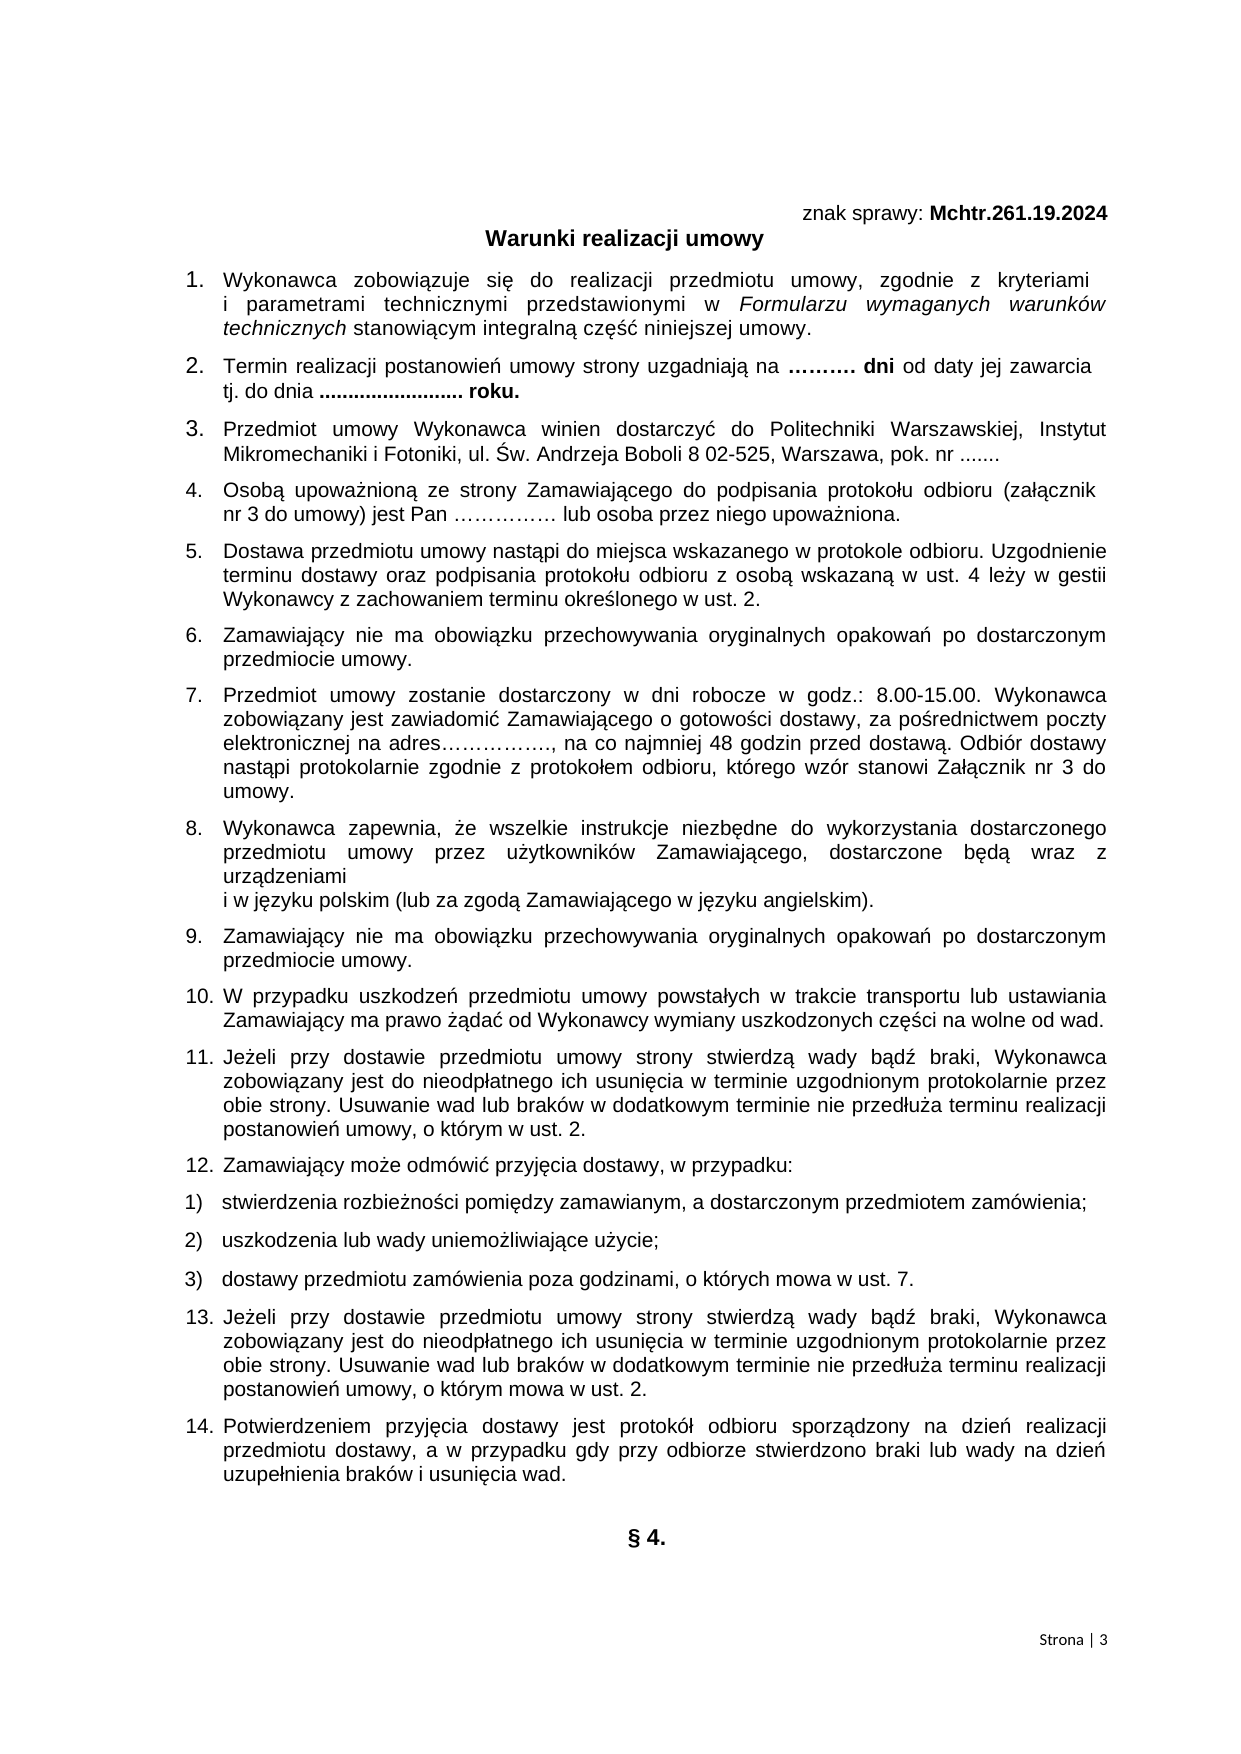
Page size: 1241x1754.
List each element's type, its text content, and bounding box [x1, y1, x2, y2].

list Przedmiot umowy zostanie dostarczony w dni robocze w godz.: 8.00-15.00. Wykonawca zobowiązany jest zawiadomić Zamawiającego o gotowości dostawy, za pośrednictwem poczty elektronicznej na adres……………., na co najmniej 48 godzin przed dostawą. Odbiór dostawy nastąpi protokolarnie zgodnie z protokołem odbioru, którego wzór stanowi Załącznik nr 3 do umowy. [185, 683, 1107, 803]
list Wykonawca zapewnia, że wszelkie instrukcje niezbędne do wykorzystania dostarczonego przedmiotu umowy przez użytkowników Zamawiającego, dostarczone będą wraz z urządzeniami i w języku polskim (lub za zgodą Zamawiającego w języku angielskim). [185, 816, 1107, 911]
text 1) stwierdzenia rozbieżności pomiędzy zamawianym, a dostarczonym przedmiotem zamówienia; [184, 1189, 1101, 1213]
list Termin realizacji postanowień umowy strony uzgadniają na ………. dni od daty jej zawarcia tj. do dnia ......................... roku. [185, 352, 1107, 403]
list Zamawiający nie ma obowiązku przechowywania oryginalnych opakowań po dostarczonym przedmiocie umowy. [185, 924, 1107, 972]
list Jeżeli przy dostawie przedmiotu umowy strony stwierdzą wady bądź braki, Wykonawca zobowiązany jest do nieodpłatnego ich usunięcia w terminie uzgodnionym protokolarnie przez obie strony. Usuwanie wad lub braków w dodatkowym terminie nie przedłuża terminu realizacji postanowień umowy, o którym w ust. 2. [185, 1045, 1107, 1141]
list Dostawa przedmiotu umowy nastąpi do miejsca wskazanego w protokole odbioru. Uzgodnienie terminu dostawy oraz podpisania protokołu odbioru z osobą wskazaną w ust. 4 leży w gestii Wykonawcy z zachowaniem terminu określonego w ust. 2. [185, 538, 1107, 610]
subtitle Warunki realizacji umowy [148, 224, 1101, 251]
list Zamawiający może odmówić przyjęcia dostawy, w przypadku: [185, 1153, 1107, 1177]
list Jeżeli przy dostawie przedmiotu umowy strony stwierdzą wady bądź braki, Wykonawca zobowiązany jest do nieodpłatnego ich usunięcia w terminie uzgodnionym protokolarnie przez obie strony. Usuwanie wad lub braków w dodatkowym terminie nie przedłuża terminu realizacji postanowień umowy, o którym mowa w ust. 2. [185, 1305, 1107, 1401]
list Osobą upoważnioną ze strony Zamawiającego do podpisania protokołu odbioru (załącznik nr 3 do umowy) jest Pan …………… lub osoba przez niego upoważniona. [185, 478, 1107, 526]
text 2) uszkodzenia lub wady uniemożliwiające użycie; [184, 1228, 1101, 1252]
list Potwierdzeniem przyjęcia dostawy jest protokół odbioru sporządzony na dzień realizacji przedmiotu dostawy, a w przypadku gdy przy odbiorze stwierdzono braki lub wady na dzień uzupełnienia braków i usunięcia wad. [185, 1413, 1107, 1485]
list W przypadku uszkodzeń przedmiotu umowy powstałych w trakcie transportu lub ustawiania Zamawiający ma prawo żądać od Wykonawcy wymiany uszkodzonych części na wolne od wad. [185, 984, 1107, 1032]
list Przedmiot umowy Wykonawca winien dostarczyć do Politechniki Warszawskiej, Instytut Mikromechaniki i Fotoniki, ul. Św. Andrzeja Boboli 8 02-525, Warszawa, pok. nr ....... [185, 415, 1107, 466]
list Wykonawca zobowiązuje się do realizacji przedmiotu umowy, zgodnie z kryteriami i parametrami technicznymi przedstawionymi w Formularzu wymaganych warunków technicznych stanowiącym integralną część niniejszej umowy. [185, 266, 1107, 340]
text 3) dostawy przedmiotu zamówienia poza godzinami, o których mowa w ust. 7. [184, 1267, 1101, 1291]
list Zamawiający nie ma obowiązku przechowywania oryginalnych opakowań po dostarczonym przedmiocie umowy. [185, 623, 1107, 671]
list § 4. [192, 1524, 1101, 1551]
